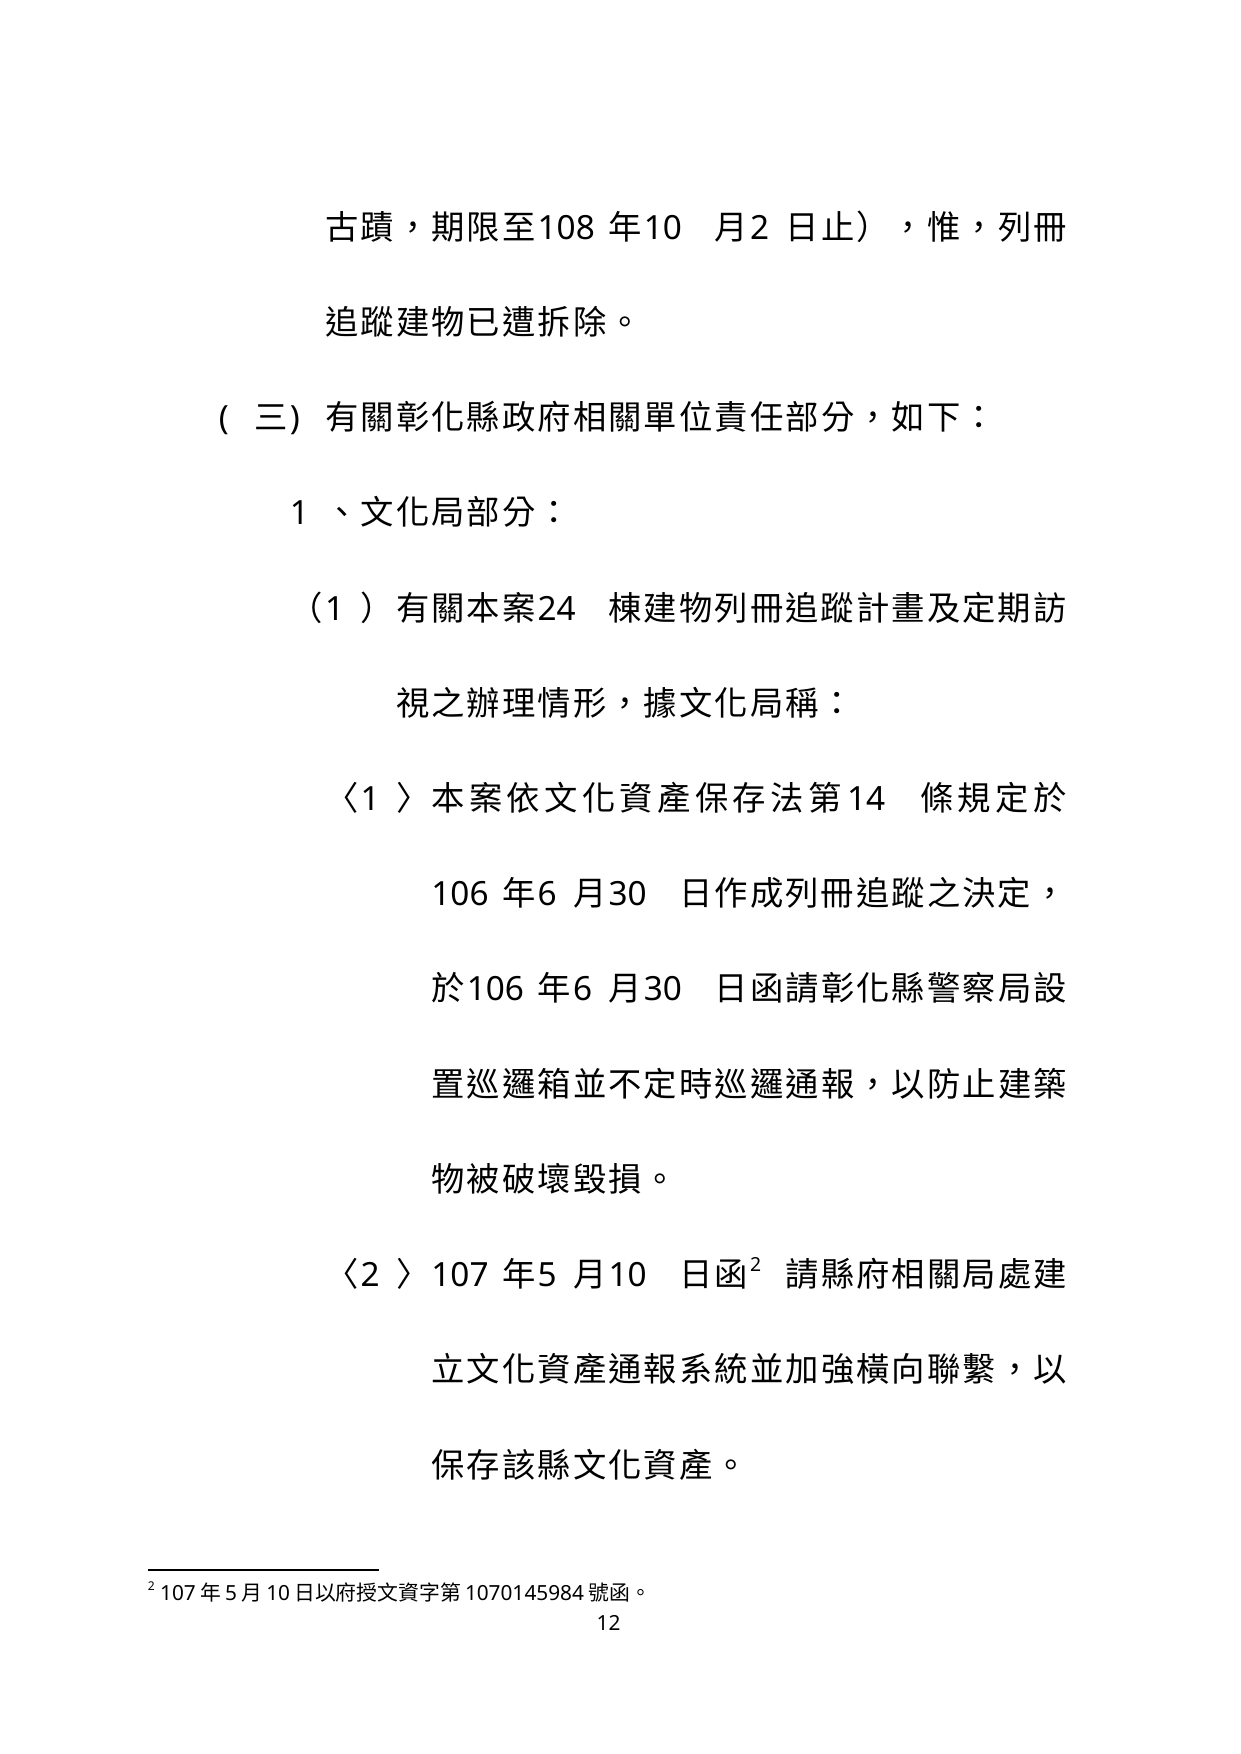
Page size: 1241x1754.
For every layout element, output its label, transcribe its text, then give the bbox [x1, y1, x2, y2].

subtitle 本案依文化資產保存法第14條規定於106年6月30日作成列冊追蹤之決定，於106年6月30日函請彰化縣警察局設置巡邏箱並不定時巡邏通報，以防止建築物被破壞毀損。 [307, 748, 1069, 1224]
subtitle 107年5月10日函請縣府相關局處建立文化資產通報系統並加強橫向聯繫，以保存該縣文化資產。 [307, 1224, 1069, 1510]
subtitle 文化局部分： [272, 463, 1069, 558]
subtitle 有關彰化縣政府相關單位責任部分，如下： [219, 368, 1069, 463]
subtitle 有關本案24棟建物列冊追蹤計畫及定期訪視之辦理情形，據文化局稱： [272, 558, 1069, 748]
